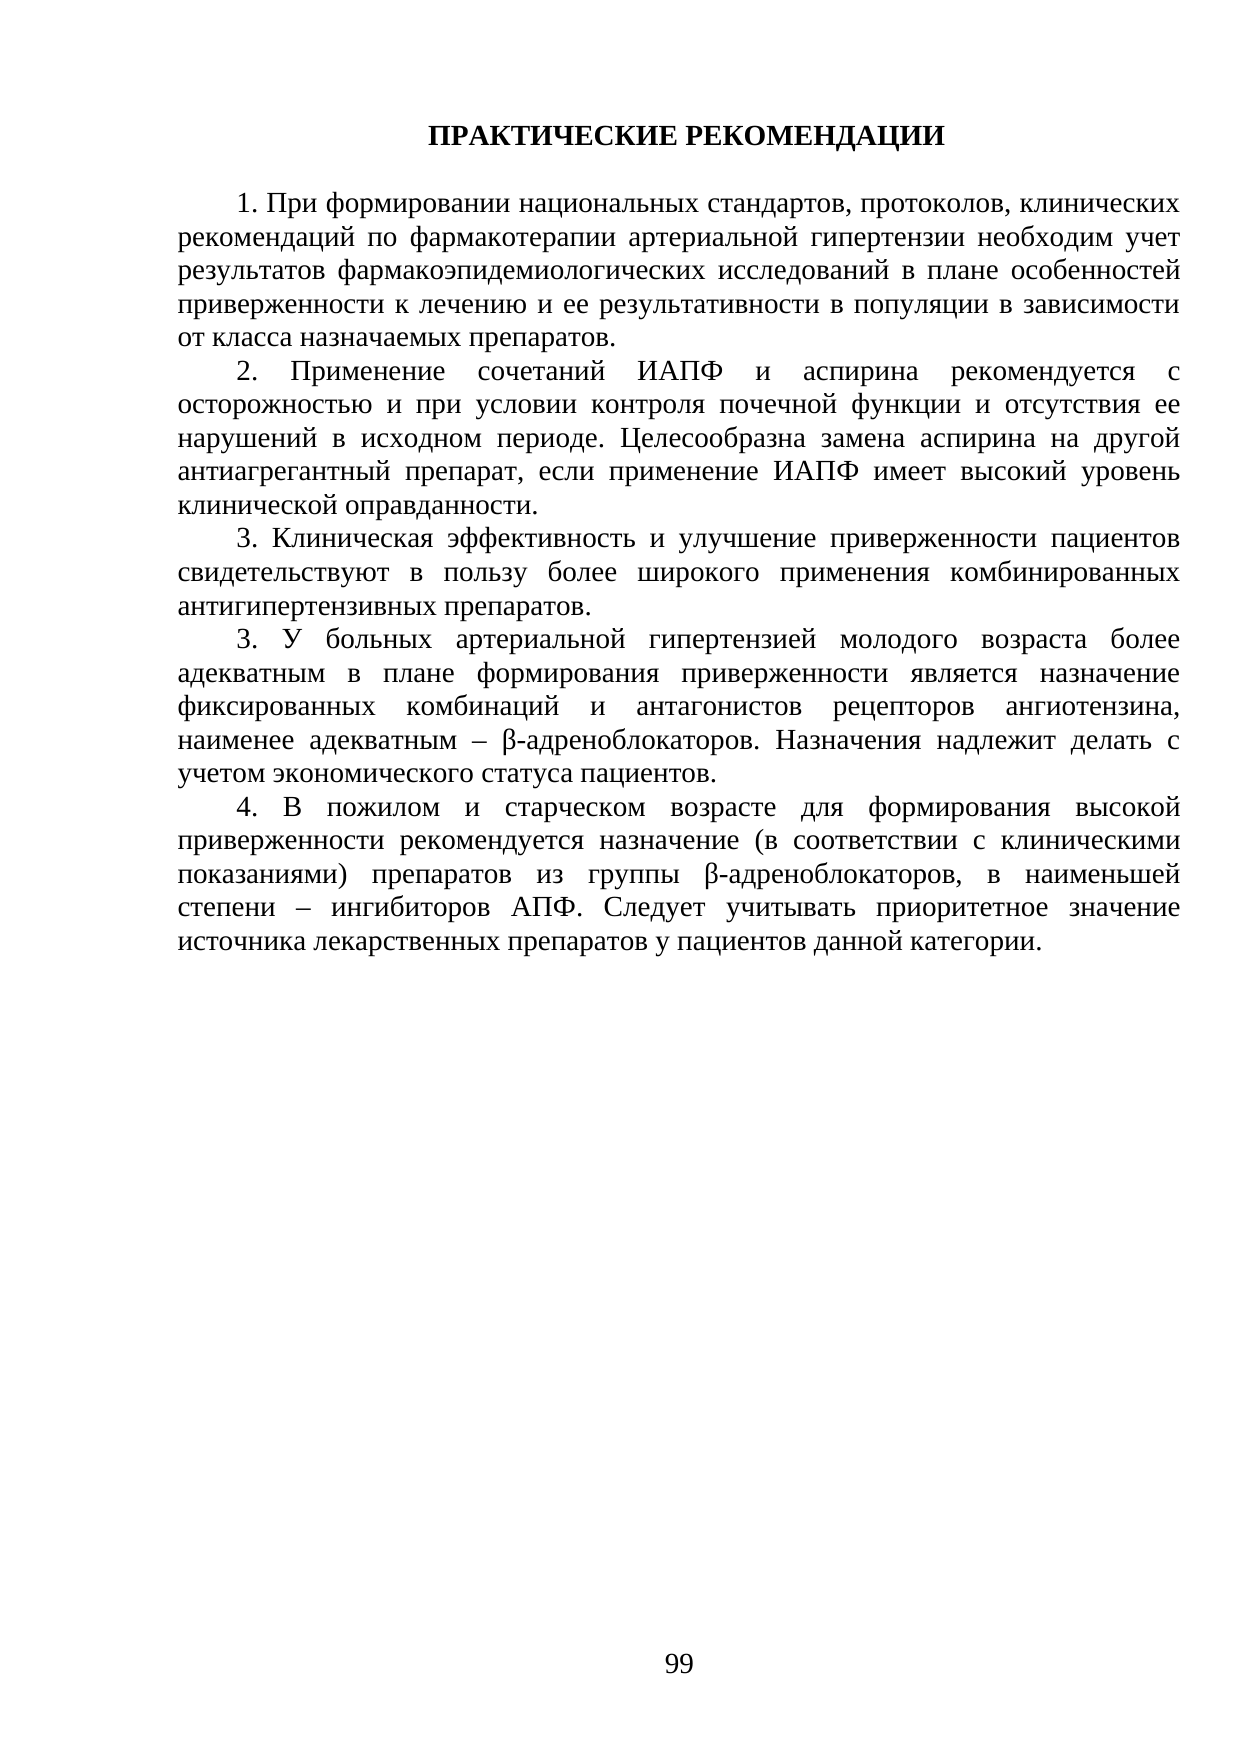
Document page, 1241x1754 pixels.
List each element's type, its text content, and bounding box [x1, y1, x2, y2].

text ПРАКТИЧЕСКИЕ РЕКОМЕНДАЦИИ [177, 118, 1181, 152]
text 3. Клиническая эффективность и улучшение приверженности пациентов свидетельствуют в пользу более широкого применения комбинированных антигипертензивных препаратов. [177, 521, 1181, 621]
text 4. В пожилом и старческом возрасте для формирования высокой приверженности рекомендуется назначение (в соответствии с клиническими показаниями) препаратов из группы β-адреноблокаторов, в наименьшей степени – ингибиторов АПФ. Следует учитывать приоритетное значение источника лекарственных препаратов у пациентов данной категории. [177, 789, 1181, 957]
text 2. Применение сочетаний ИАПФ и аспирина рекомендуется с осторожностью и при условии контроля почечной функции и отсутствия ее нарушений в исходном периоде. Целесообразна замена аспирина на другой антиагрегантный препарат, если применение ИАПФ имеет высокий уровень клинической оправданности. [177, 353, 1181, 521]
text 3. У больных артериальной гипертензией молодого возраста более адекватным в плане формирования приверженности является назначение фиксированных комбинаций и антагонистов рецепторов ангиотензина, наименее адекватным – β-адреноблокаторов. Назначения надлежит делать с учетом экономического статуса пациентов. [177, 621, 1181, 789]
text 1. При формировании национальных стандартов, протоколов, клинических рекомендаций по фармакотерапии артериальной гипертензии необходим учет результатов фармакоэпидемиологических исследований в плане особенностей приверженности к лечению и ее результативности в популяции в зависимости от класса назначаемых препаратов. [177, 185, 1181, 353]
